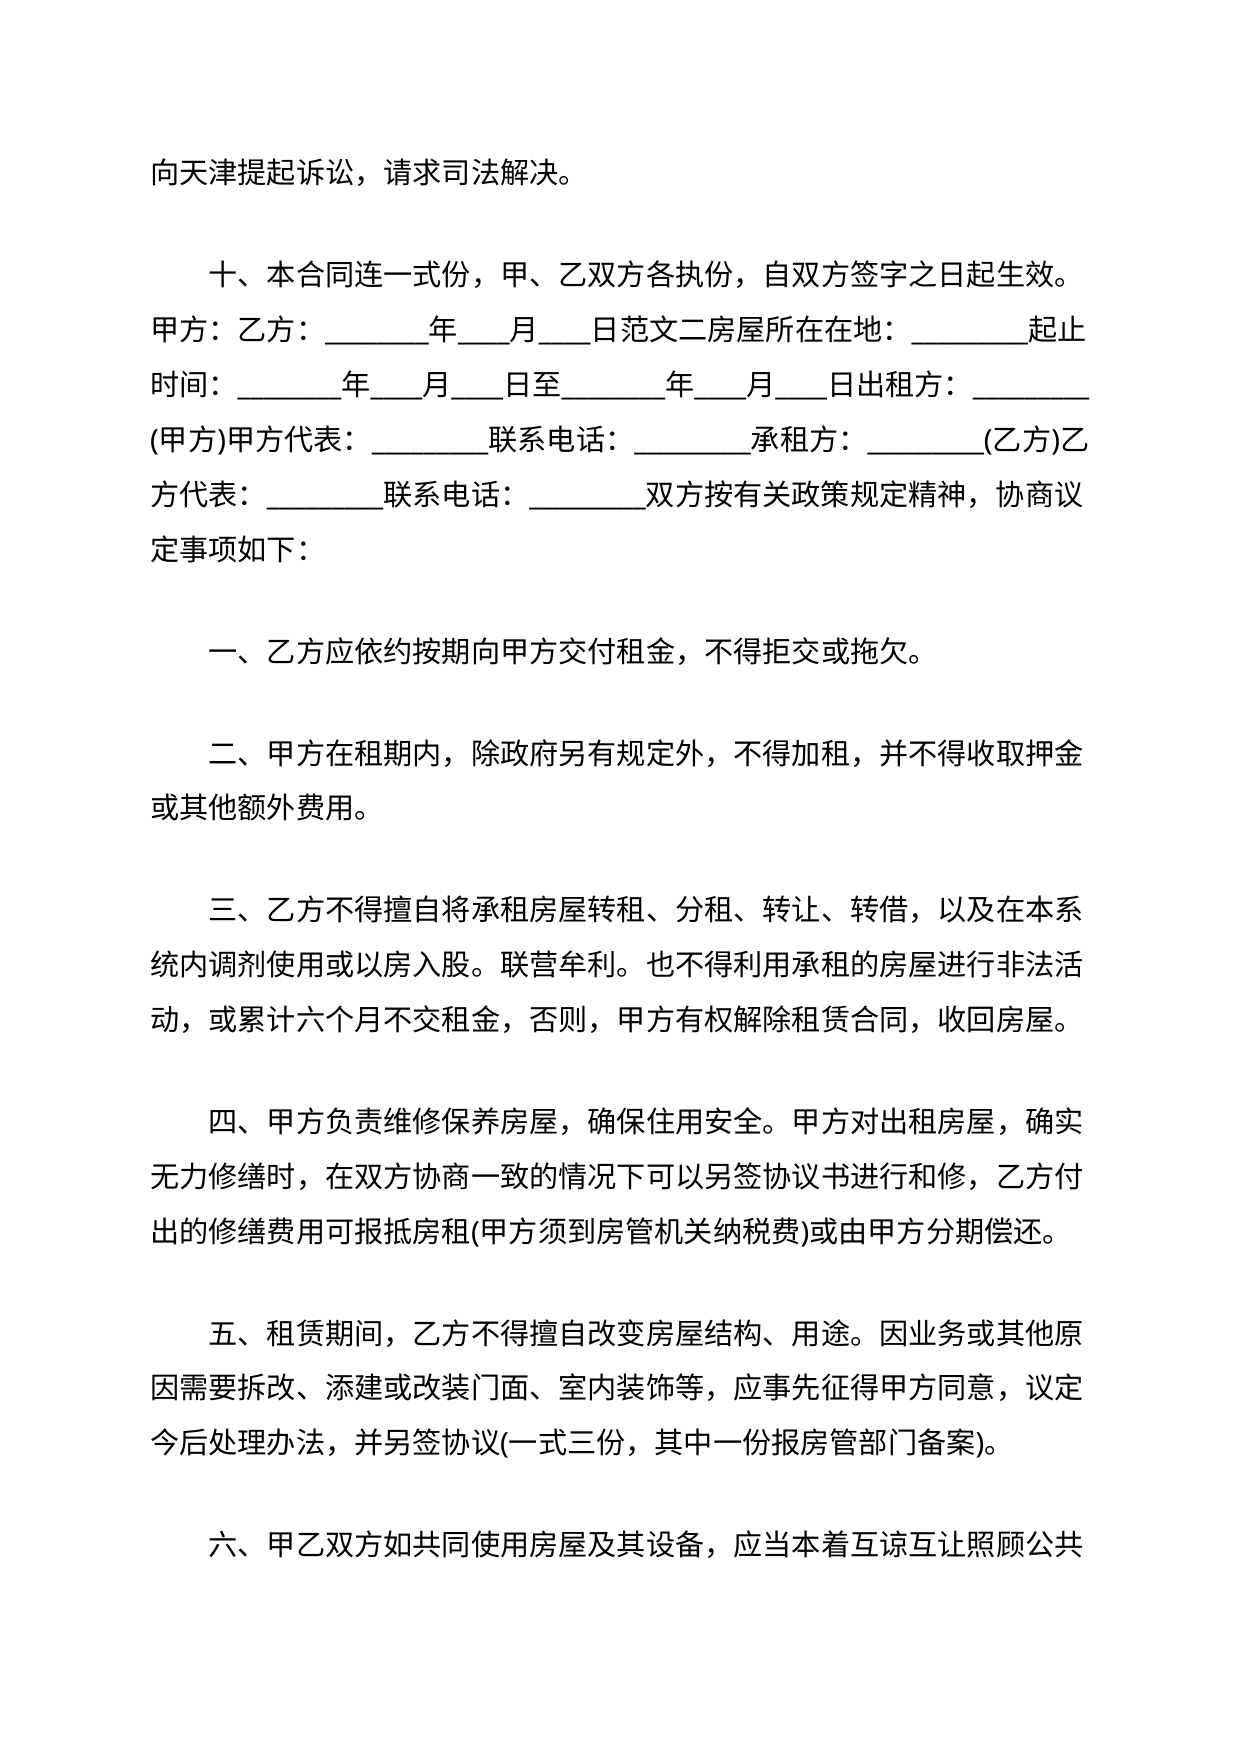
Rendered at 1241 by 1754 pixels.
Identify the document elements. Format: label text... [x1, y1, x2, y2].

text 三、乙方不得擅自将承租房屋转租、分租、转让、转借，以及在本系统内调剂使用或以房入股。联营牟利。也不得利用承租的房屋进行非法活动，或累计六个月不交租金，否则，甲方有权解除租赁合同，收回房屋。 [150, 887, 1090, 1039]
text 五、租赁期间，乙方不得擅自改变房屋结构、用途。因业务或其他原因需要拆改、添建或改装门面、室内装饰等，应事先征得甲方同意，议定今后处理办法，并另签协议(一式三份，其中一份报房管部门备案)。 [150, 1310, 1090, 1462]
text 二、甲方在租期内，除政府另有规定外，不得加租，并不得收取押金或其他额外费用。 [150, 730, 1090, 827]
text 四、甲方负责维修保养房屋，确保住用安全。甲方对出租房屋，确实无力修缮时，在双方协商一致的情况下可以另签协议书进行和修，乙方付出的修缮费用可报抵房租(甲方须到房管机关纳税费)或由甲方分期偿还。 [150, 1098, 1090, 1251]
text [150, 150, 1090, 192]
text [150, 1522, 1090, 1564]
text 一、乙方应依约按期向甲方交付租金，不得拒交或拖欠。 [150, 628, 1090, 671]
text 十、本合同连一式份，甲、乙双方各执份，自双方签字之日起生效。甲方：乙方：________年____月____日范文二房屋所在在地：_________起止时间：________年____月____日至________年____月____日出租方：_________(甲方)甲方代表：_________联系电话：_________承租方：_________(乙方)乙方代表：_________联系电话：_________双方按有关政策规定精神，协商议定事项如下： [150, 252, 1090, 569]
